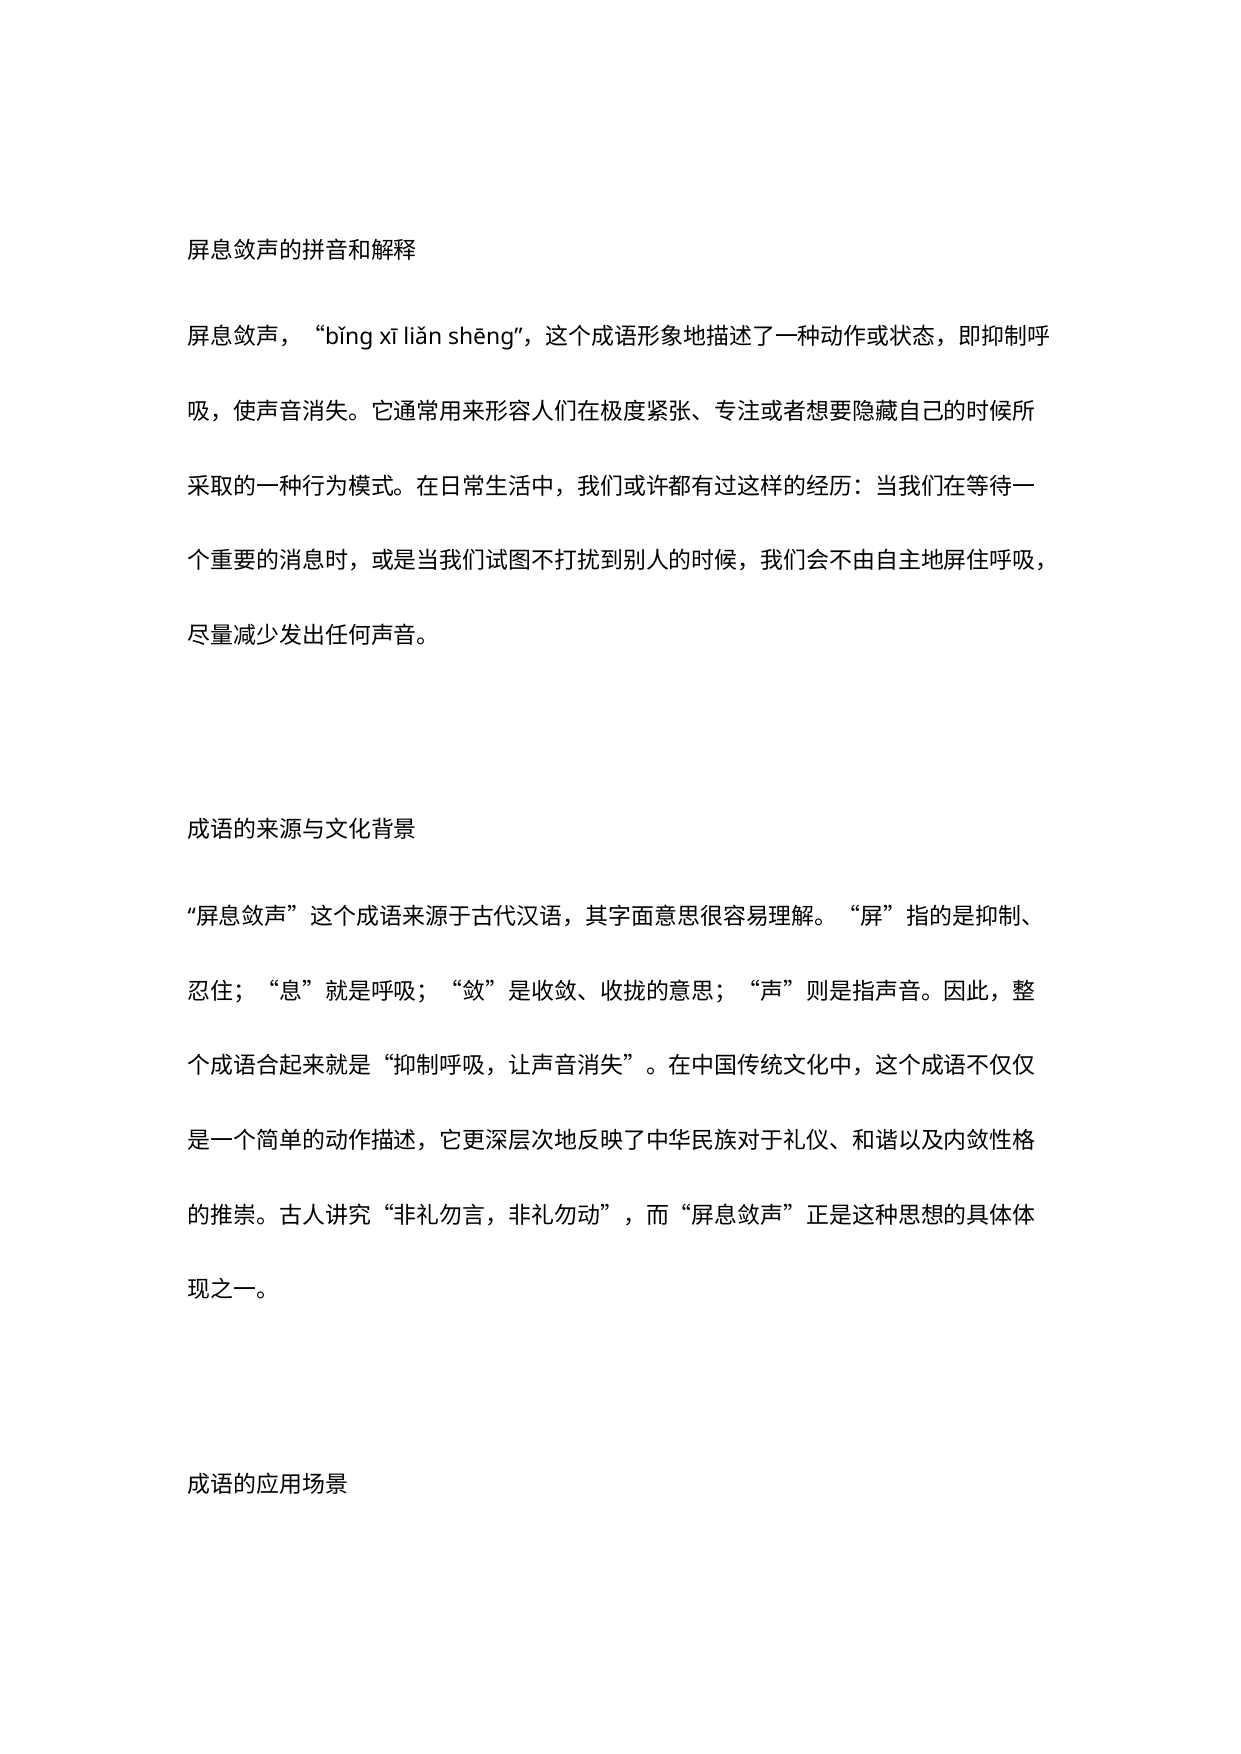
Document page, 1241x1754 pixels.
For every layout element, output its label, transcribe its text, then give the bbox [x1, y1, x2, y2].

text 屏息敛声，“bǐng xī liǎn shēng”，这个成语形象地描述了一种动作或状态，即抑制呼吸，使声音消失。它通常用来形容人们在极度紧张、专注或者想要隐藏自己的时候所采取的一种行为模式。在日常生活中，我们或许都有过这样的经历：当我们在等待一个重要的消息时，或是当我们试图不打扰到别人的时候，我们会不由自主地屏住呼吸，尽量减少发出任何声音。 [187, 302, 1053, 666]
text 成语的来源与文化背景 [187, 795, 1053, 860]
text 屏息敛声的拼音和解释 [187, 216, 1053, 281]
text “屏息敛声”这个成语来源于古代汉语，其字面意思很容易理解。“屏”指的是抑制、忍住；“息”就是呼吸；“敛”是收敛、收拢的意思；“声”则是指声音。因此，整个成语合起来就是“抑制呼吸，让声音消失”。在中国传统文化中，这个成语不仅仅是一个简单的动作描述，它更深层次地反映了中华民族对于礼仪、和谐以及内敛性格的推崇。古人讲究“非礼勿言，非礼勿动”，而“屏息敛声”正是这种思想的具体体现之一。 [187, 882, 1053, 1320]
text 成语的应用场景 [187, 1450, 1053, 1515]
